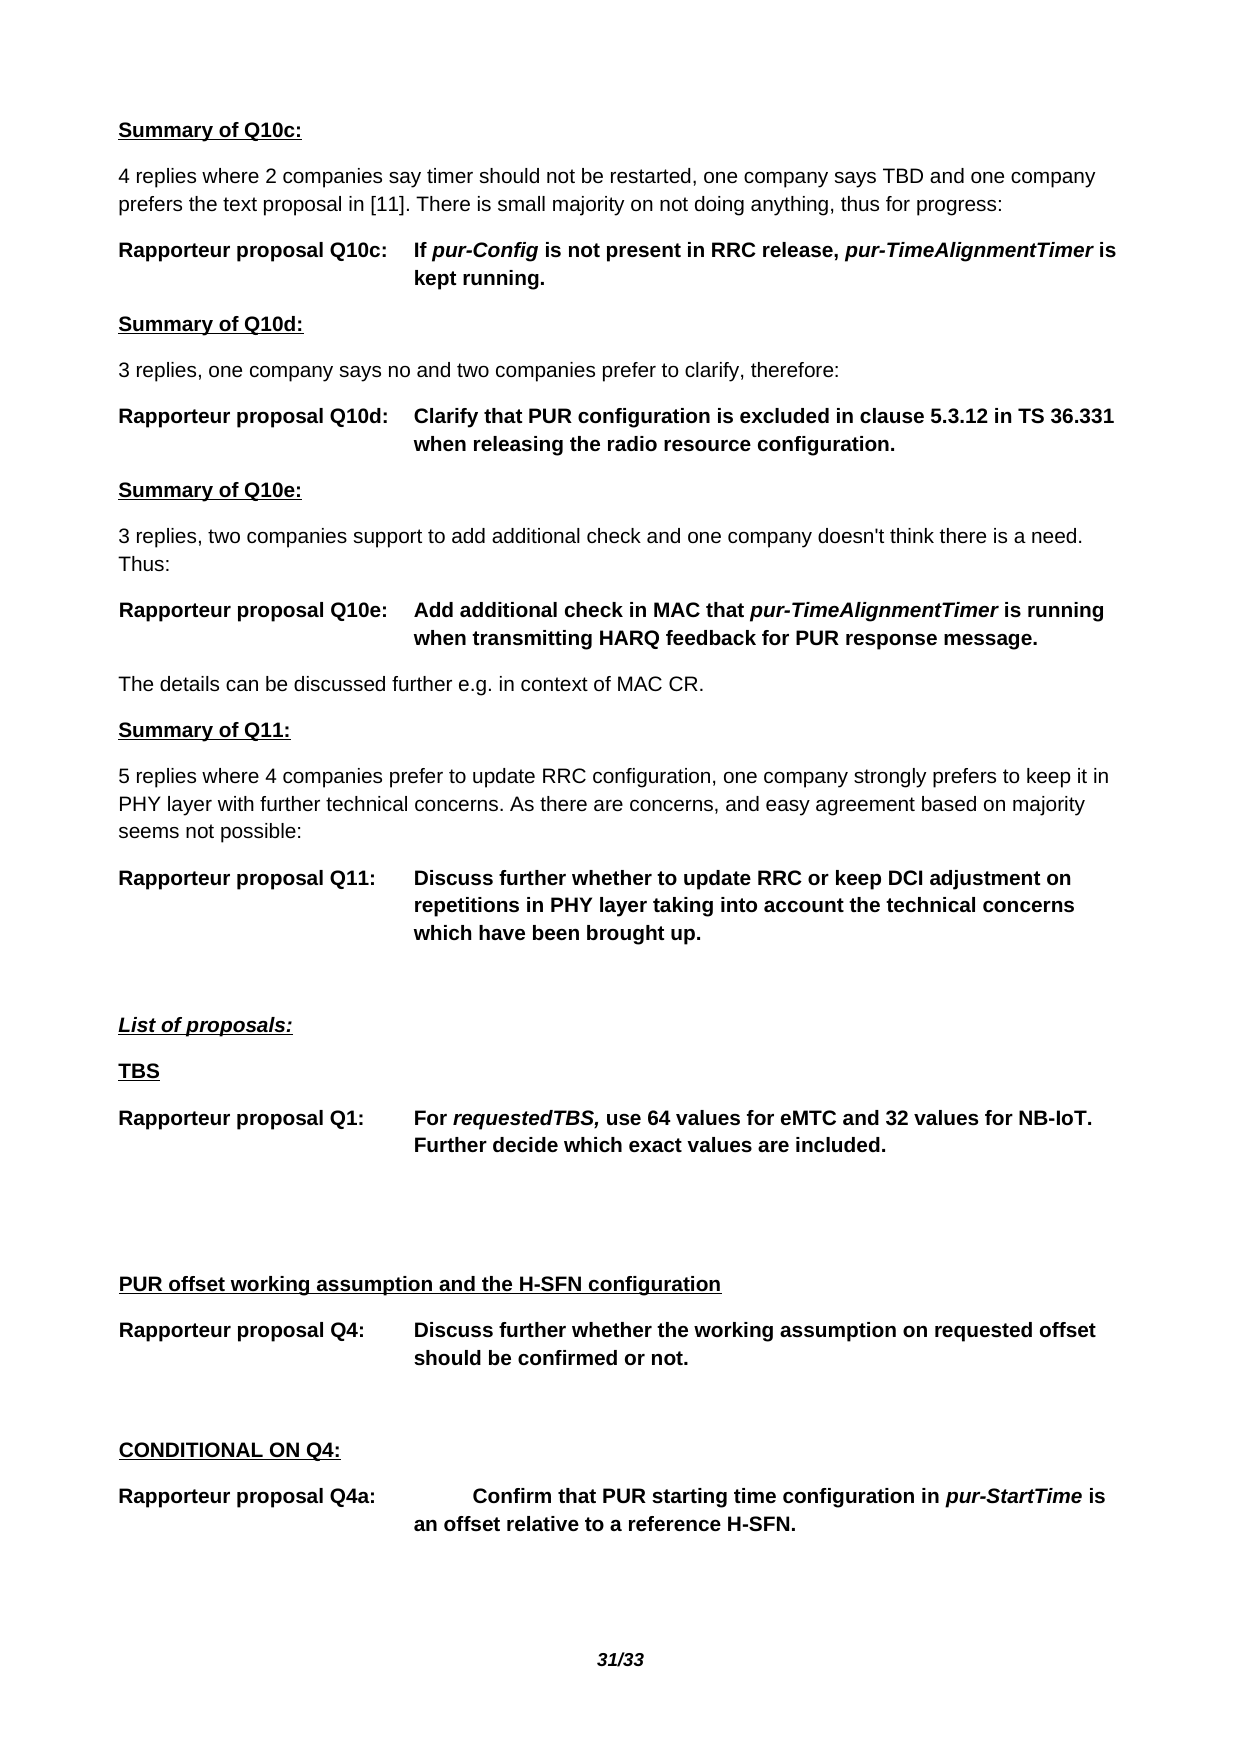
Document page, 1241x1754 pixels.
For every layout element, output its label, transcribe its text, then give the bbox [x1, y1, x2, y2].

text The details can be discussed further e.g. in context of MAC CR. [118, 672, 1122, 696]
text Summary of Q10e: [118, 478, 1122, 502]
text 3 replies, two companies support to add additional check and one company doesn't think there is a need. Thus: [118, 524, 1122, 576]
text Rapporteur proposal Q10d: Clarify that PUR configuration is excluded in clause 5.3.12 in TS 36.331 when releasing the radio resource configuration. [118, 404, 1122, 456]
text Summary of Q11: [118, 718, 1122, 742]
text 5 replies where 4 companies prefer to update RRC configuration, one company strongly prefers to keep it in PHY layer with further technical concerns. As there are concerns, and easy agreement based on majority seems not possible: [118, 764, 1122, 843]
text Summary of Q10c: [118, 118, 1122, 142]
text Rapporteur proposal Q1: For requestedTBS, use 64 values for eMTC and 32 values for NB-IoT. Further decide which exact values are included. [118, 1106, 1122, 1157]
text CONDITIONAL ON Q4: [118, 1438, 1122, 1462]
text Rapporteur proposal Q4a: Confirm that PUR starting time configuration in pur-StartTime is an offset relative to a reference H-SFN. [118, 1484, 1122, 1536]
text Summary of Q10d: [118, 312, 1122, 336]
text PUR offset working assumption and the H-SFN configuration [118, 1272, 1122, 1296]
text Rapporteur proposal Q10e: Add additional check in MAC that pur-TimeAlignmentTimer is running when transmitting HARQ feedback for PUR response message. [118, 598, 1122, 649]
text Rapporteur proposal Q11: Discuss further whether to update RRC or keep DCI adjustment on repetitions in PHY layer taking into account the technical concerns which have been brought up. [118, 866, 1122, 944]
text TBS [118, 1059, 1122, 1083]
text 4 replies where 2 companies say timer should not be restarted, one company says TBD and one company prefers the text proposal in [11]. There is small majority on not doing anything, thus for progress: [118, 164, 1122, 216]
text 3 replies, one company says no and two companies prefer to clarify, therefore: [118, 358, 1122, 382]
text Rapporteur proposal Q4: Discuss further whether the working assumption on requested offset should be confirmed or not. [118, 1318, 1122, 1369]
text Rapporteur proposal Q10c: If pur-Config is not present in RRC release, pur-TimeAlignmentTimer is kept running. [118, 238, 1122, 289]
text List of proposals: [118, 1013, 1122, 1037]
